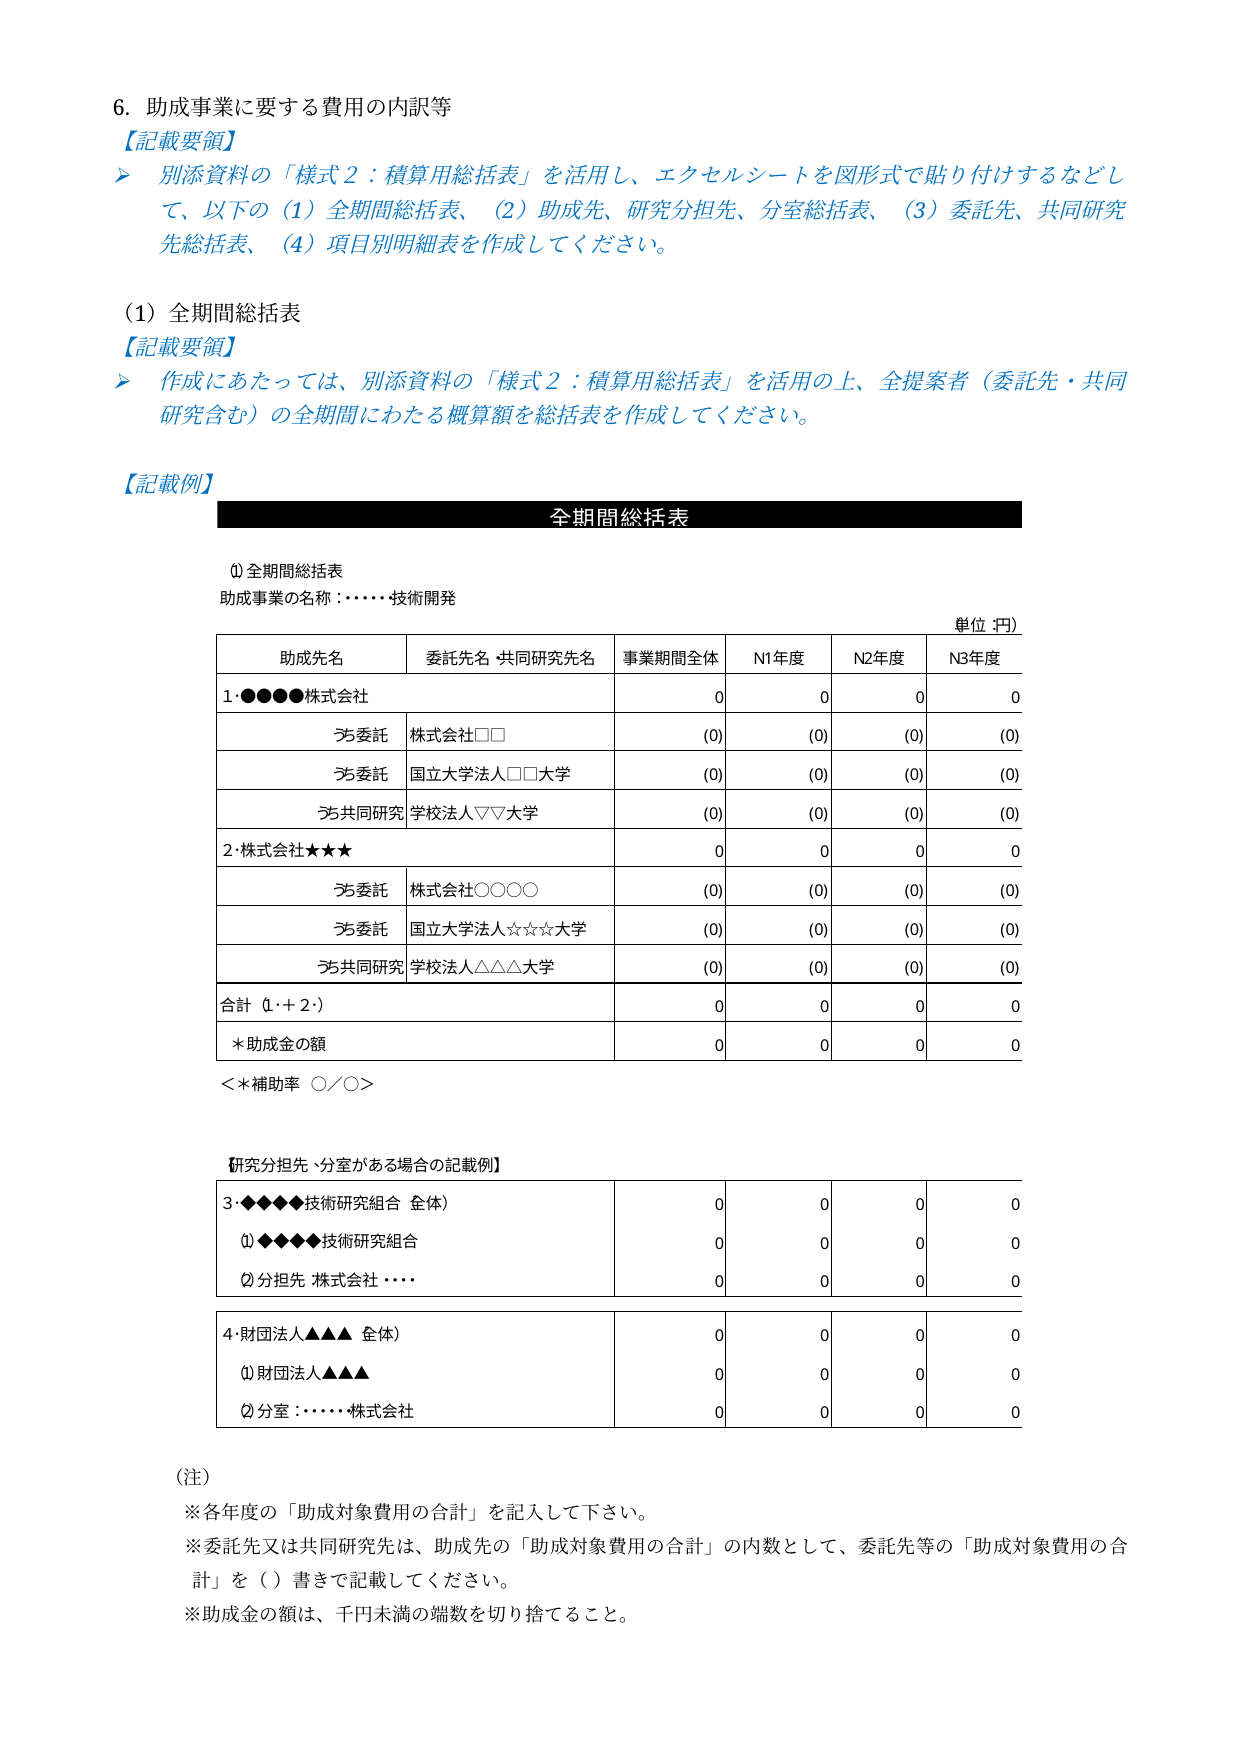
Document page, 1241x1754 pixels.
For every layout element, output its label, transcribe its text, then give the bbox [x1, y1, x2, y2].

text 6．助成事業に要する費用の内訳等 [112, 89, 1128, 123]
text 【記載例】 [112, 466, 1128, 500]
text 【記載要領】 [112, 123, 1128, 157]
list 作成にあたっては、別添資料の「様式２：積算用総括表」を活用の上、全提案者（委託先・共同研究含む）の全期間にわたる概算額を総括表を作成してください。 [112, 363, 1128, 431]
text （1）全期間総括表 [112, 294, 1128, 329]
text ※各年度の「助成対象費用の合計」を記入して下さい。 [165, 1494, 1128, 1528]
text ※委託先又は共同研究先は、助成先の「助成対象費用の合計」の内数として、委託先等の「助成対象費用の合計」を（ ）書きで記載してください。 [165, 1528, 1128, 1597]
text 【記載要領】 [112, 329, 1128, 363]
text （注） [165, 1459, 1128, 1494]
text ※助成金の額は、千円未満の端数を切り捨てること。 [165, 1597, 1128, 1631]
list 別添資料の「様式２：積算用総括表」を活用し、エクセルシートを図形式で貼り付けするなどして、以下の（1）全期間総括表、（2）助成先、研究分担先、分室総括表、（3）委託先、共同研究先総括表、（4）項目別明細表を作成してください。 [112, 157, 1128, 260]
